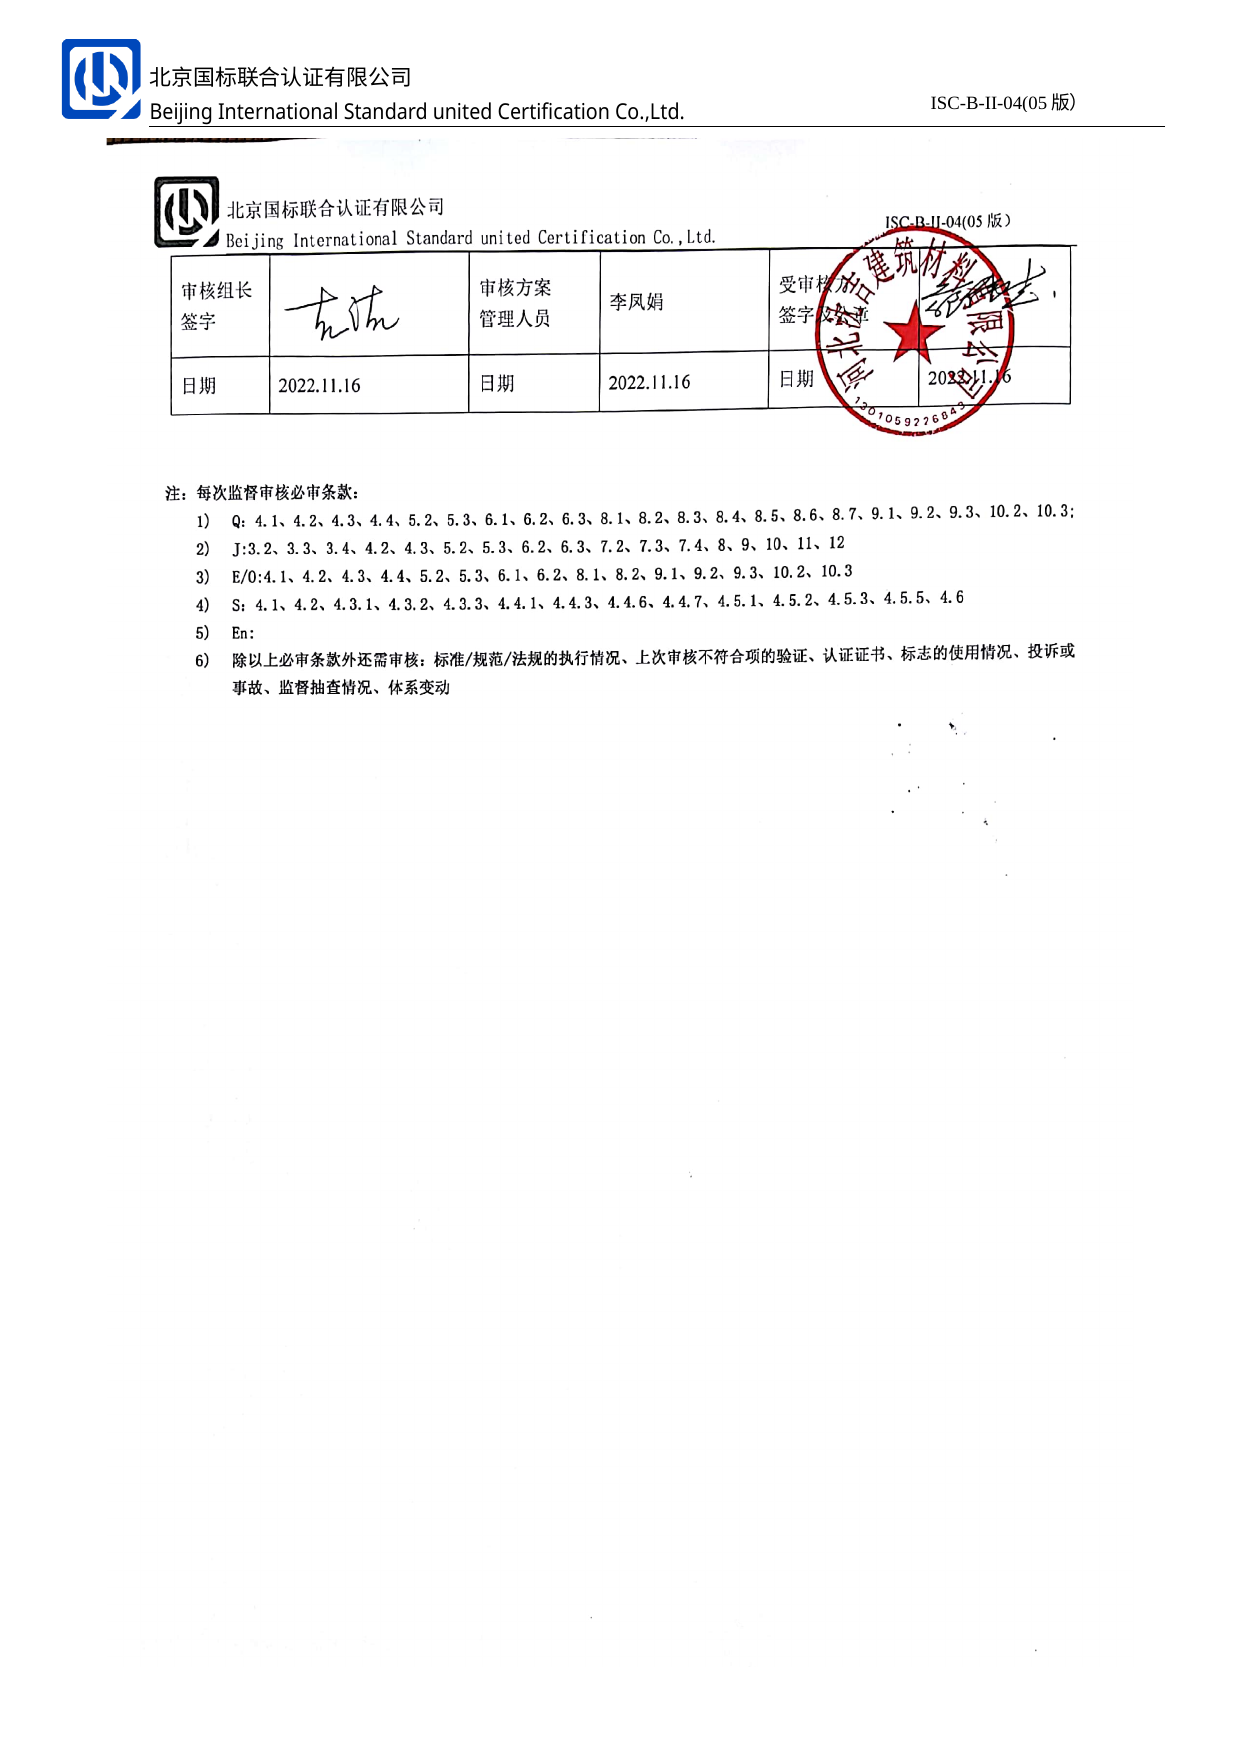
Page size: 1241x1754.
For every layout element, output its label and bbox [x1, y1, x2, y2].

picture [106, 138, 1134, 1667]
picture [61, 39, 141, 119]
